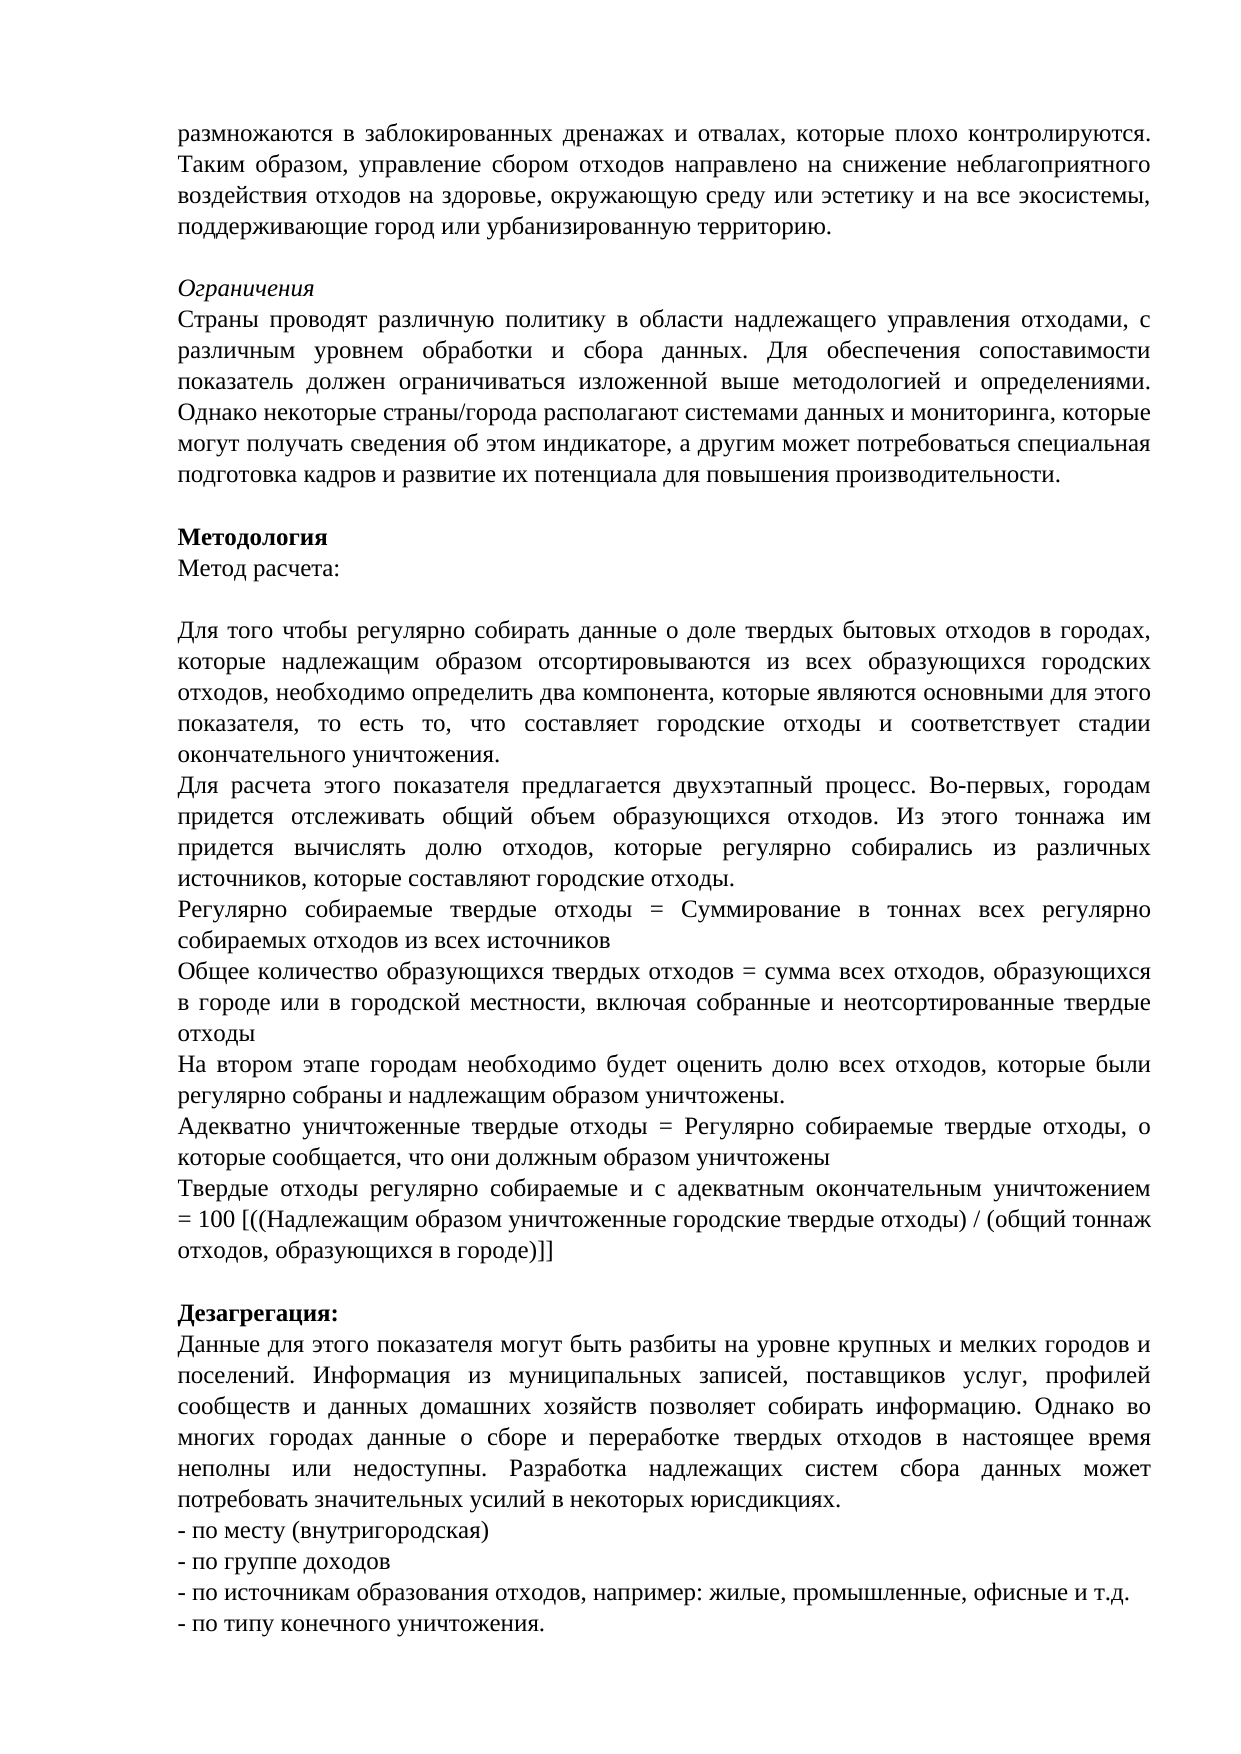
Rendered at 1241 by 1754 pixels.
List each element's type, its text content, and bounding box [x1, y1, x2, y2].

text Для того чтобы регулярно собирать данные о доле твердых бытовых отходов в городах, которые надлежащим образом отсортировываются из всех образующихся городских отходов, необходимо определить два компонента, которые являются основными для этого показателя, то есть то, что составляет городские отходы и соответствует стадии окончательного уничтожения. [177, 615, 1152, 768]
text - по типу конечного уничтожения. [177, 1608, 1152, 1637]
text - по источникам образования отходов, например: жилые, промышленные, офисные и т.д. [177, 1577, 1152, 1606]
text Методология [177, 522, 1152, 550]
text Дезагрегация: [177, 1298, 1152, 1326]
text Общее количество образующихся твердых отходов = сумма всех отходов, образующихся в городе или в городской местности, включая собранные и неотсортированные твердые отходы [177, 956, 1152, 1047]
text На втором этапе городам необходимо будет оценить долю всех отходов, которые были регулярно собраны и надлежащим образом уничтожены. [177, 1049, 1152, 1109]
text Метод расчета: [177, 553, 1152, 581]
text Ограничения [177, 273, 1152, 302]
text Страны проводят различную политику в области надлежащего управления отходами, с различным уровнем обработки и сбора данных. Для обеспечения сопоставимости показатель должен ограничиваться изложенной выше методологией и определениями. Однако некоторые страны/города располагают системами данных и мониторинга, которые могут получать сведения об этом индикаторе, а другим может потребоваться специальная подготовка кадров и развитие их потенциала для повышения производительности. [177, 304, 1152, 488]
text - по группе доходов [177, 1546, 1152, 1575]
text Данные для этого показателя могут быть разбиты на уровне крупных и мелких городов и поселений. Информация из муниципальных записей, поставщиков услуг, профилей сообществ и данных домашних хозяйств позволяет собирать информацию. Однако во многих городах данные о сборе и переработке твердых отходов в настоящее время неполны или недоступны. Разработка надлежащих систем сбора данных может потребовать значительных усилий в некоторых юрисдикциях. [177, 1329, 1152, 1513]
text Регулярно собираемые твердые отходы = Суммирование в тоннах всех регулярно собираемых отходов из всех источников [177, 894, 1152, 954]
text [177, 118, 1152, 240]
text Твердые отходы регулярно собираемые и с адекватным окончательным уничтожением = 100 [((Надлежащим образом уничтоженные городские твердые отходы) / (общий тоннаж отходов, образующихся в городе)]] [177, 1173, 1152, 1264]
text Адекватно уничтоженные твердые отходы = Регулярно собираемые твердые отходы, о которые сообщается, что они должным образом уничтожены [177, 1111, 1152, 1171]
text - по месту (внутригородская) [177, 1515, 1152, 1544]
text Для расчета этого показателя предлагается двухэтапный процесс. Во-первых, городам придется отслеживать общий объем образующихся отходов. Из этого тоннажа им придется вычислять долю отходов, которые регулярно собирались из различных источников, которые составляют городские отходы. [177, 770, 1152, 892]
